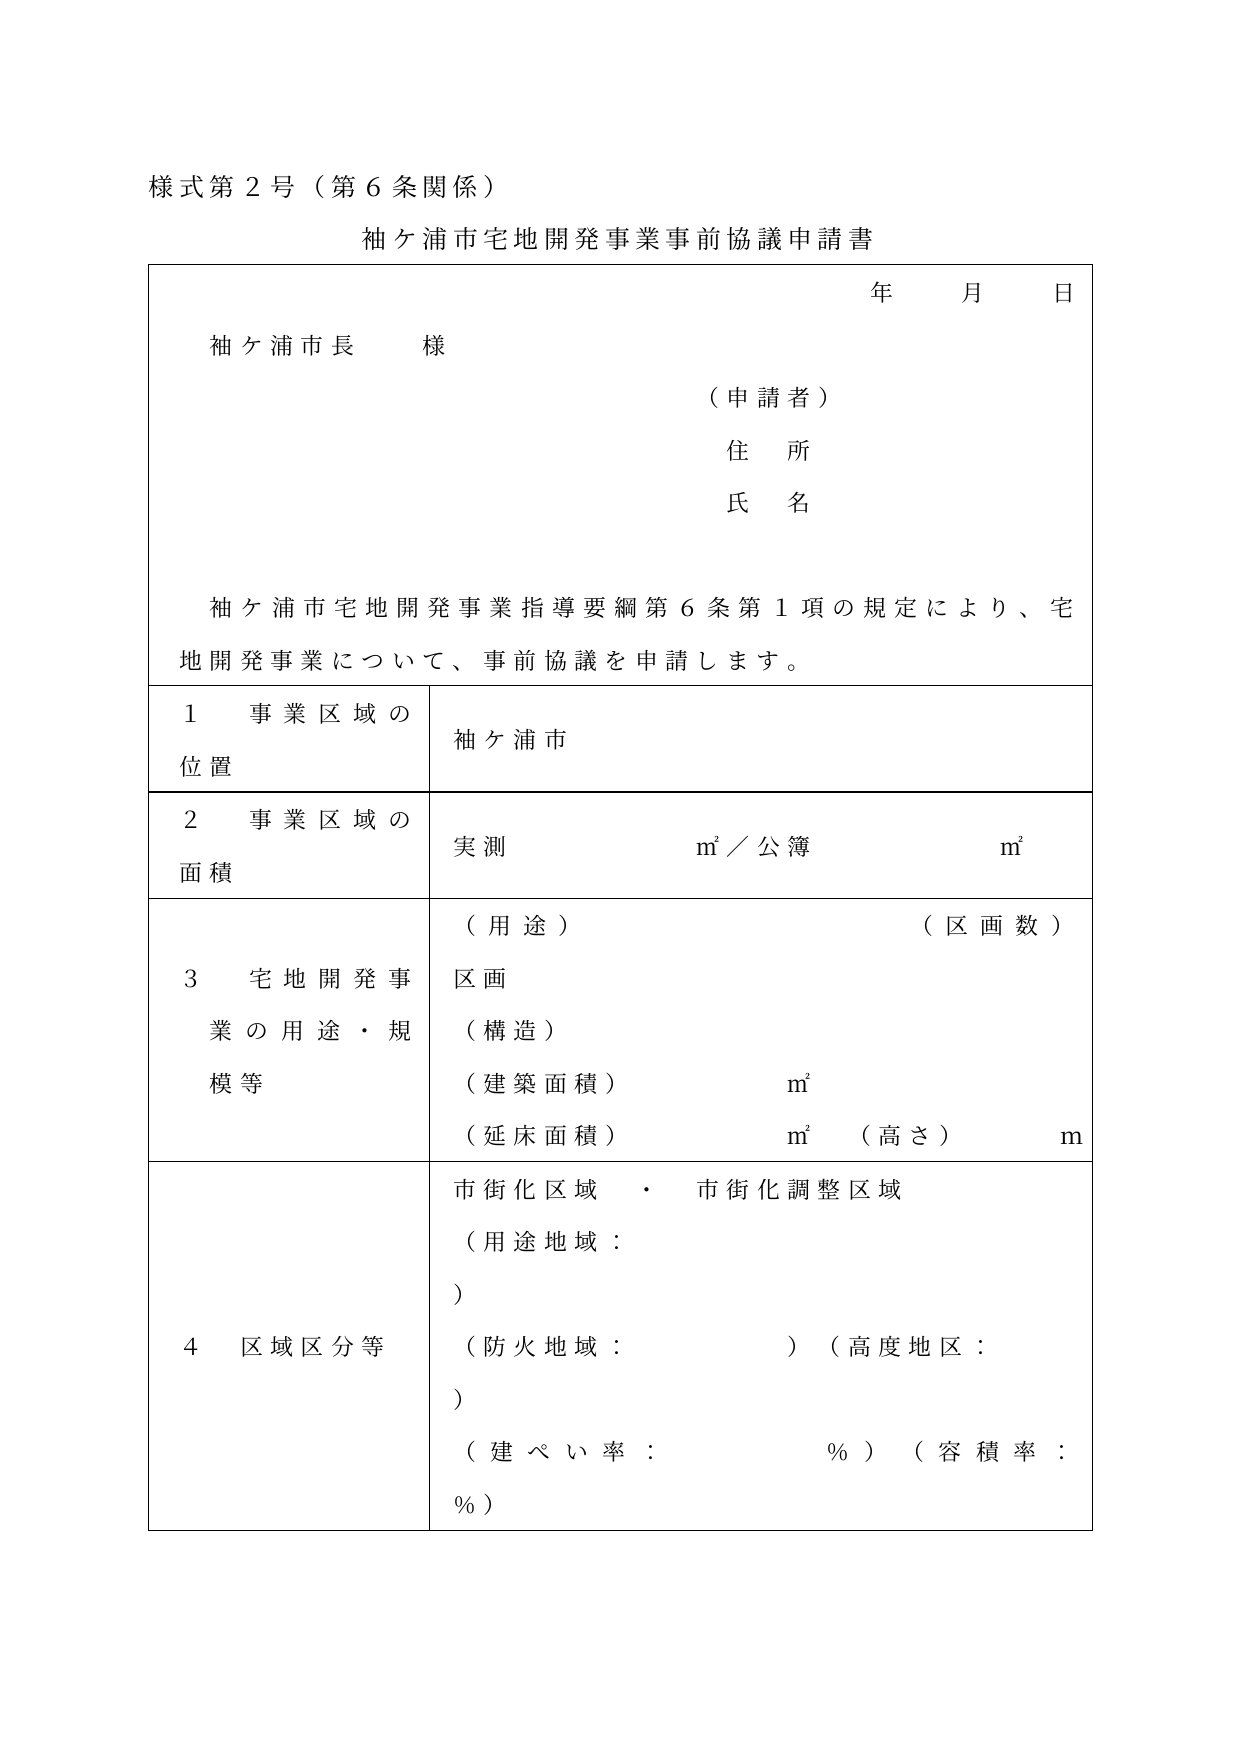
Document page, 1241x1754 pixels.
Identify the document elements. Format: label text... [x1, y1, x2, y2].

table_cell ２ 事業区域の面積 [149, 793, 429, 897]
table_cell １ 事業区域の位置 [149, 686, 429, 791]
text 袖ケ浦市宅地開発事業事前協議申請書 [149, 212, 1092, 264]
table_cell ３ 宅地開発事業の用途・規模等 [149, 899, 429, 1161]
table_header 年 月 日 袖ケ浦市長 様 （申請者） 住 所 氏 名 袖ケ浦市宅地開発事業指導要綱第６条第１項の規定により、宅地開発事業について、事前協議を申請します。 [149, 265, 1092, 685]
table_cell 市街化区域 ・ 市街化調整区域 （用途地域： ） （防火地域： ）（高度地区： ） （建ぺい率： ％）（容積率： ％） [430, 1162, 1092, 1529]
table_cell 実測 ㎡／公簿 ㎡ [430, 793, 1092, 897]
table_cell ４ 区域区分等 [149, 1162, 429, 1529]
text 様式第２号（第６条関係） [149, 159, 1092, 212]
table_cell 袖ケ浦市 [430, 686, 1092, 791]
table_cell （用途） （区画数） 区画 （構造） （建築面積） ㎡ （延床面積） ㎡ （高さ） ｍ [430, 899, 1092, 1161]
